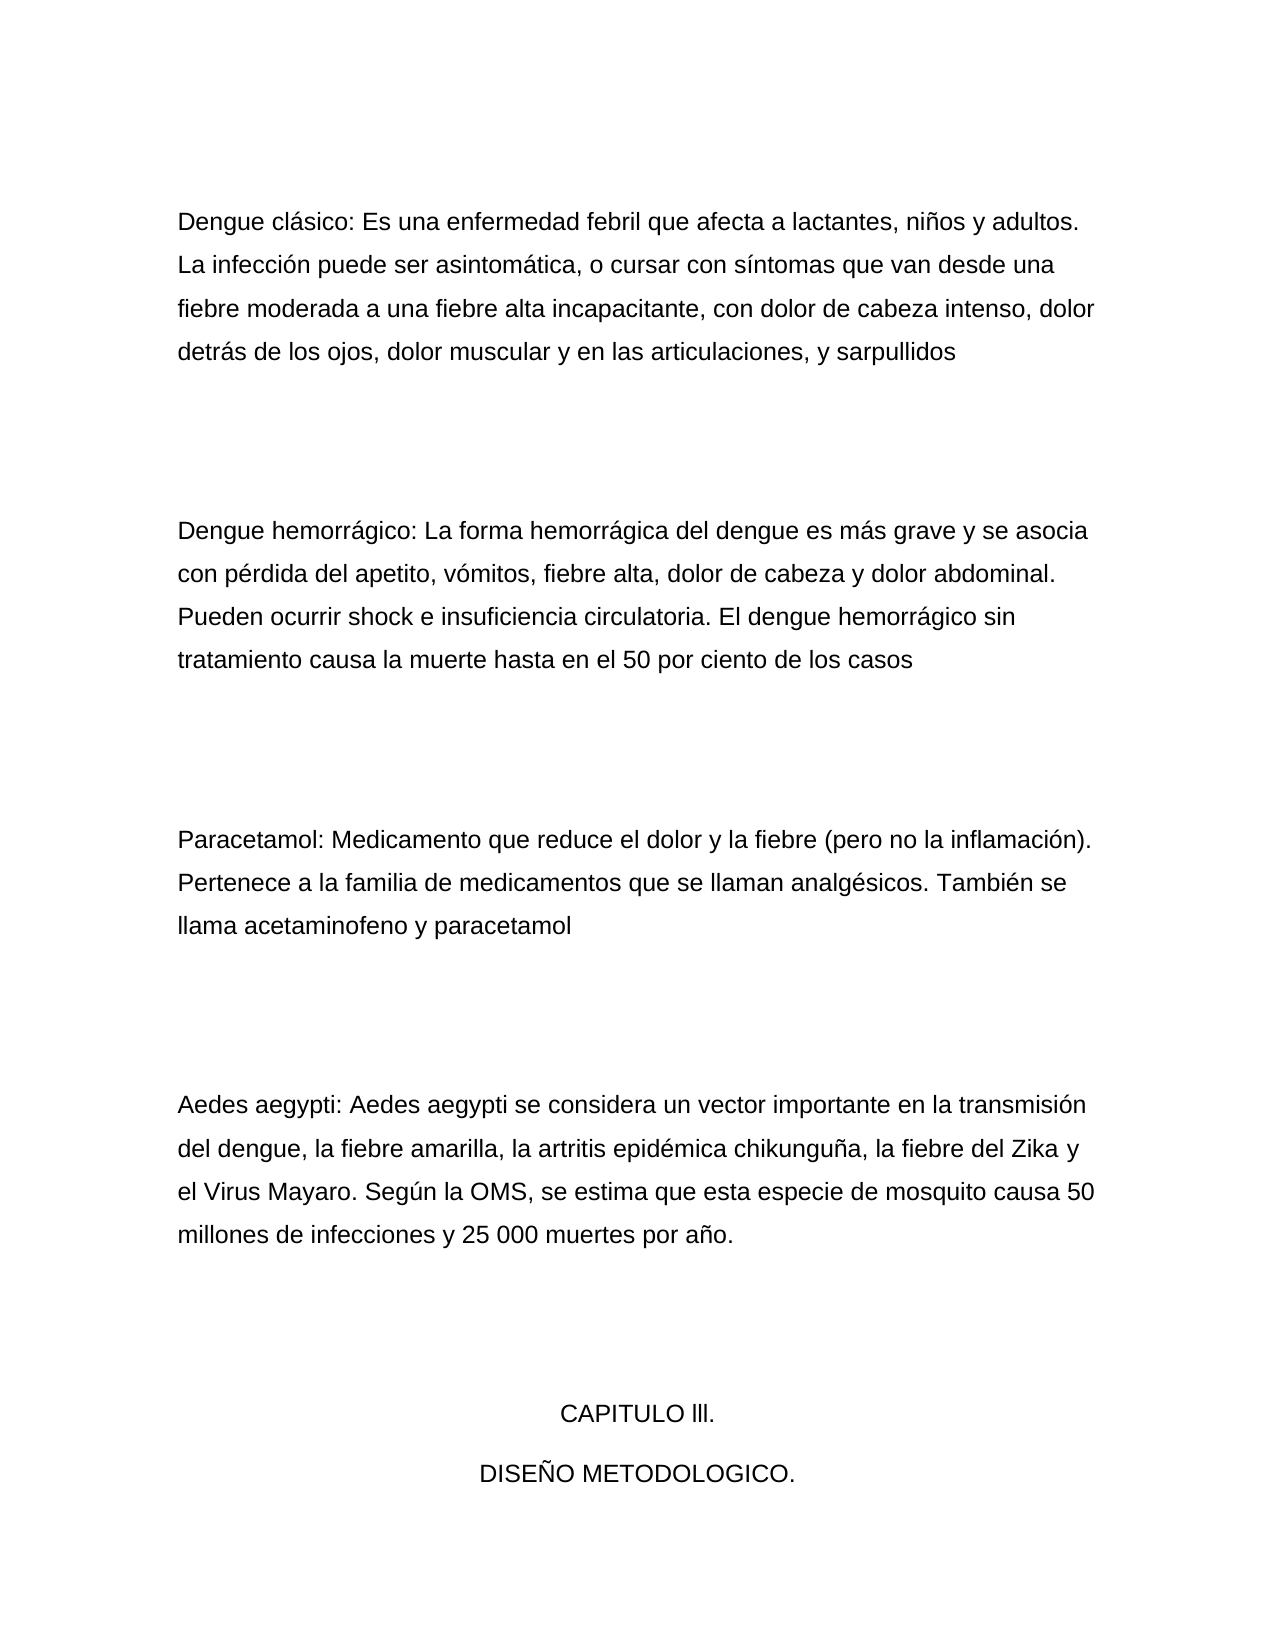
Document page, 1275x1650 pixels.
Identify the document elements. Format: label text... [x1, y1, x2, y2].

text Paracetamol: Medicamento que reduce el dolor y la fiebre (pero no la inflamación). Pertenece a la familia de medicamentos que se llaman analgésicos. También se llama acetaminofeno y paracetamol [177, 825, 1098, 940]
text Aedes aegypti: Aedes aegypti se considera un vector importante en la transmisión del dengue, la fiebre amarilla, la artritis epidémica chikunguña, la fiebre del Zika​ y el Virus Mayaro. Según la OMS, se estima que esta especie de mosquito causa 50 millones de infecciones y 25 000 muertes por año. [177, 1091, 1098, 1249]
text DISEÑO METODOLOGICO. [177, 1459, 1098, 1488]
text CAPITULO lll. [177, 1399, 1098, 1428]
text Dengue hemorrágico: La forma hemorrágica del dengue es más grave y se asocia con pérdida del apetito, vómitos, fiebre alta, dolor de cabeza y dolor abdominal. Pueden ocurrir shock e insuficiencia circulatoria. El dengue hemorrágico sin tratamiento causa la muerte hasta en el 50 por ciento de los casos [177, 516, 1098, 674]
text Dengue clásico: Es una enfermedad febril que afecta a lactantes, niños y adultos. La infección puede ser asintomática, o cursar con síntomas que van desde una fiebre moderada a una fiebre alta incapacitante, con dolor de cabeza intenso, dolor detrás de los ojos, dolor muscular y en las articulaciones, y sarpullidos [177, 207, 1098, 366]
